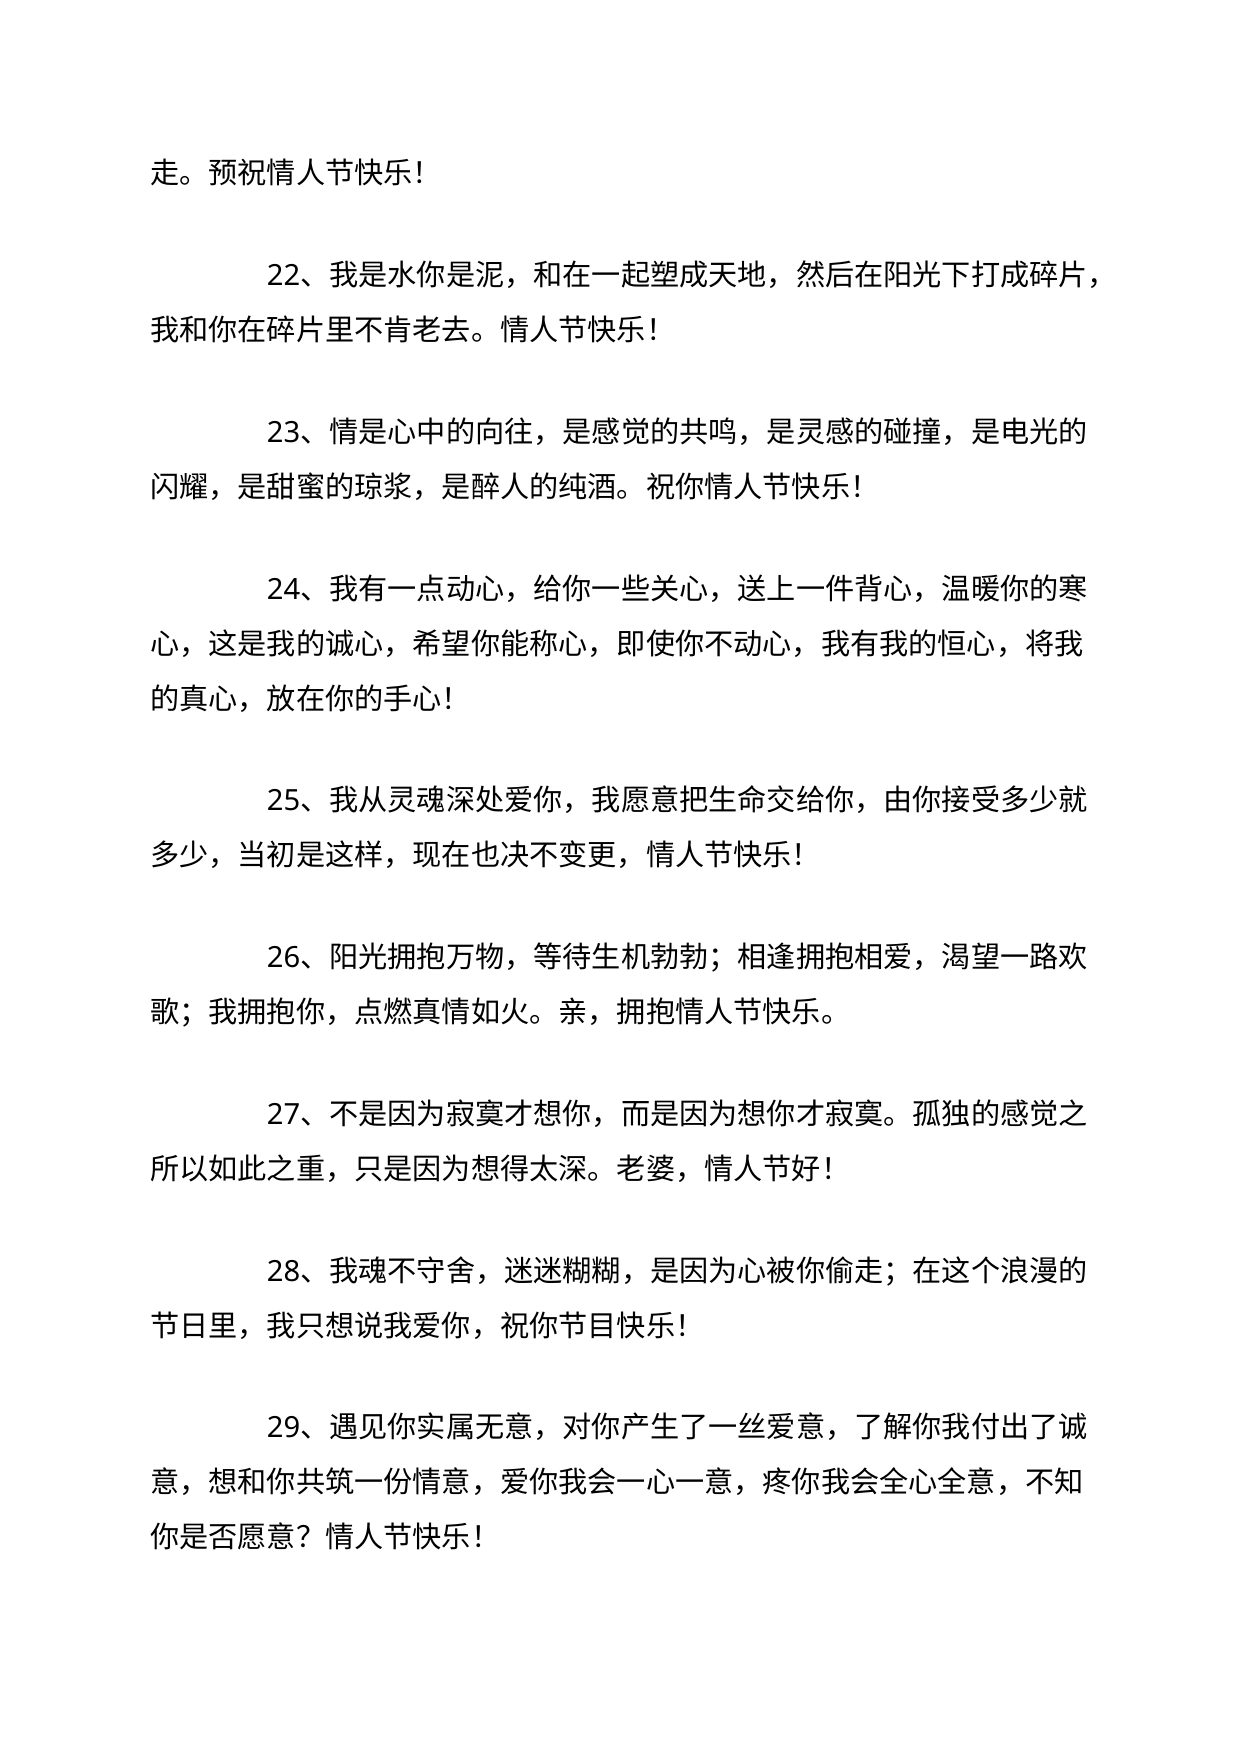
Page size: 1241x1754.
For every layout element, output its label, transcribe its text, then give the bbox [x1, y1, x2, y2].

text 23、情是心中的向往，是感觉的共鸣，是灵感的碰撞，是电光的闪耀，是甜蜜的琼浆，是醉人的纯酒。祝你情人节快乐！ [150, 408, 1090, 506]
text 27、不是因为寂寞才想你，而是因为想你才寂寞。孤独的感觉之所以如此之重，只是因为想得太深。老婆，情人节好！ [150, 1091, 1090, 1188]
text 24、我有一点动心，给你一些关心，送上一件背心，温暖你的寒心，这是我的诚心，希望你能称心，即使你不动心，我有我的恒心，将我的真心，放在你的手心！ [150, 565, 1090, 717]
text 25、我从灵魂深处爱你，我愿意把生命交给你，由你接受多少就多少，当初是这样，现在也决不变更，情人节快乐！ [150, 777, 1090, 874]
text 22、我是水你是泥，和在一起塑成天地，然后在阳光下打成碎片，我和你在碎片里不肯老去。情人节快乐！ [150, 252, 1090, 349]
text 26、阳光拥抱万物，等待生机勃勃；相逢拥抱相爱，渴望一路欢歌；我拥抱你，点燃真情如火。亲，拥抱情人节快乐。 [150, 934, 1090, 1031]
text 28、我魂不守舍，迷迷糊糊，是因为心被你偷走；在这个浪漫的节日里，我只想说我爱你，祝你节目快乐！ [150, 1247, 1090, 1344]
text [150, 150, 1090, 192]
text 29、遇见你实属无意，对你产生了一丝爱意，了解你我付出了诚意，想和你共筑一份情意，爱你我会一心一意，疼你我会全心全意，不知你是否愿意？情人节快乐！ [150, 1404, 1090, 1556]
